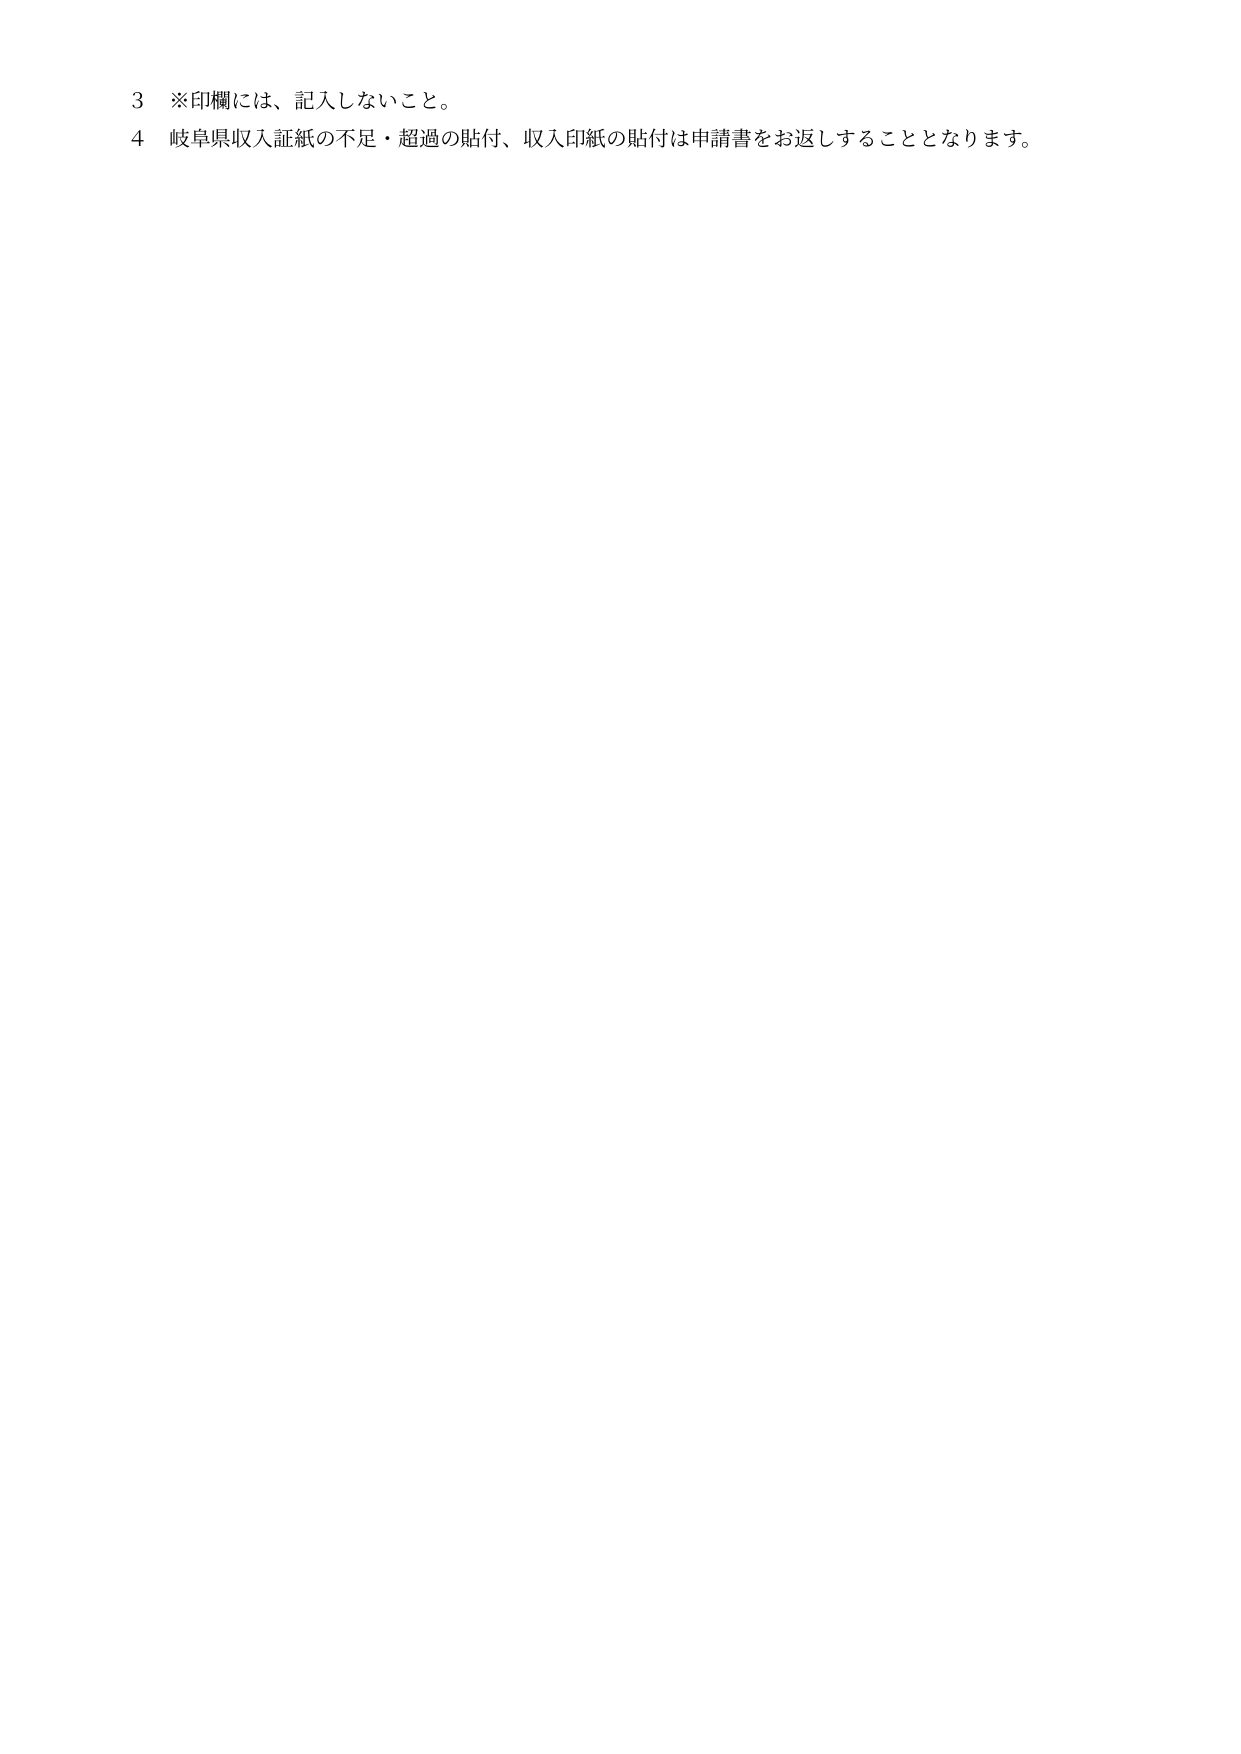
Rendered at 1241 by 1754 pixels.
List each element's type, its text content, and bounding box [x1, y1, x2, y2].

text ３ ※印欄には、記入しないこと。 [106, 81, 1134, 118]
text ４ 岐阜県収入証紙の不足・超過の貼付、収入印紙の貼付は申請書をお返しすることとなります。 [106, 118, 1134, 156]
